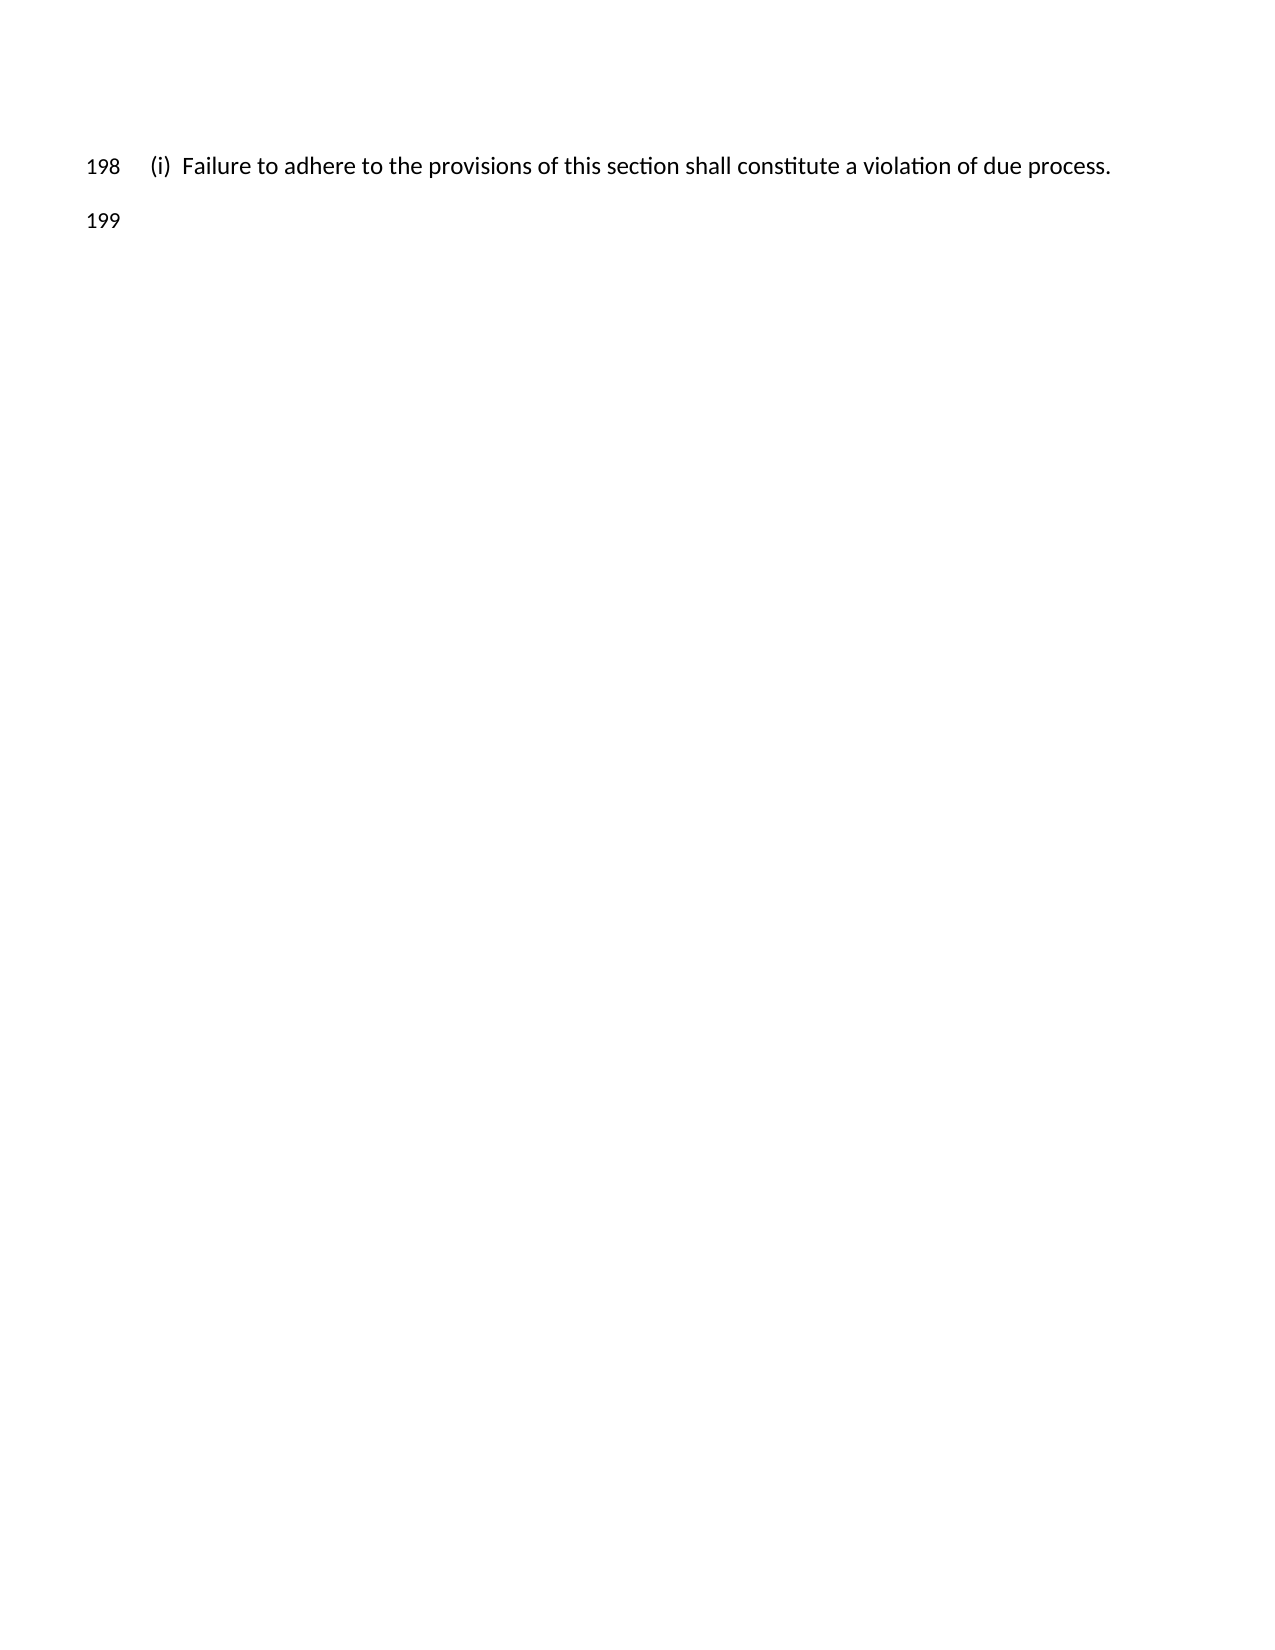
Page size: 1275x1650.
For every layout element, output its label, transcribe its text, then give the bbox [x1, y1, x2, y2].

text (i) Failure to adhere to the provisions of this section shall constitute a violation of due process. [150, 150, 1125, 181]
